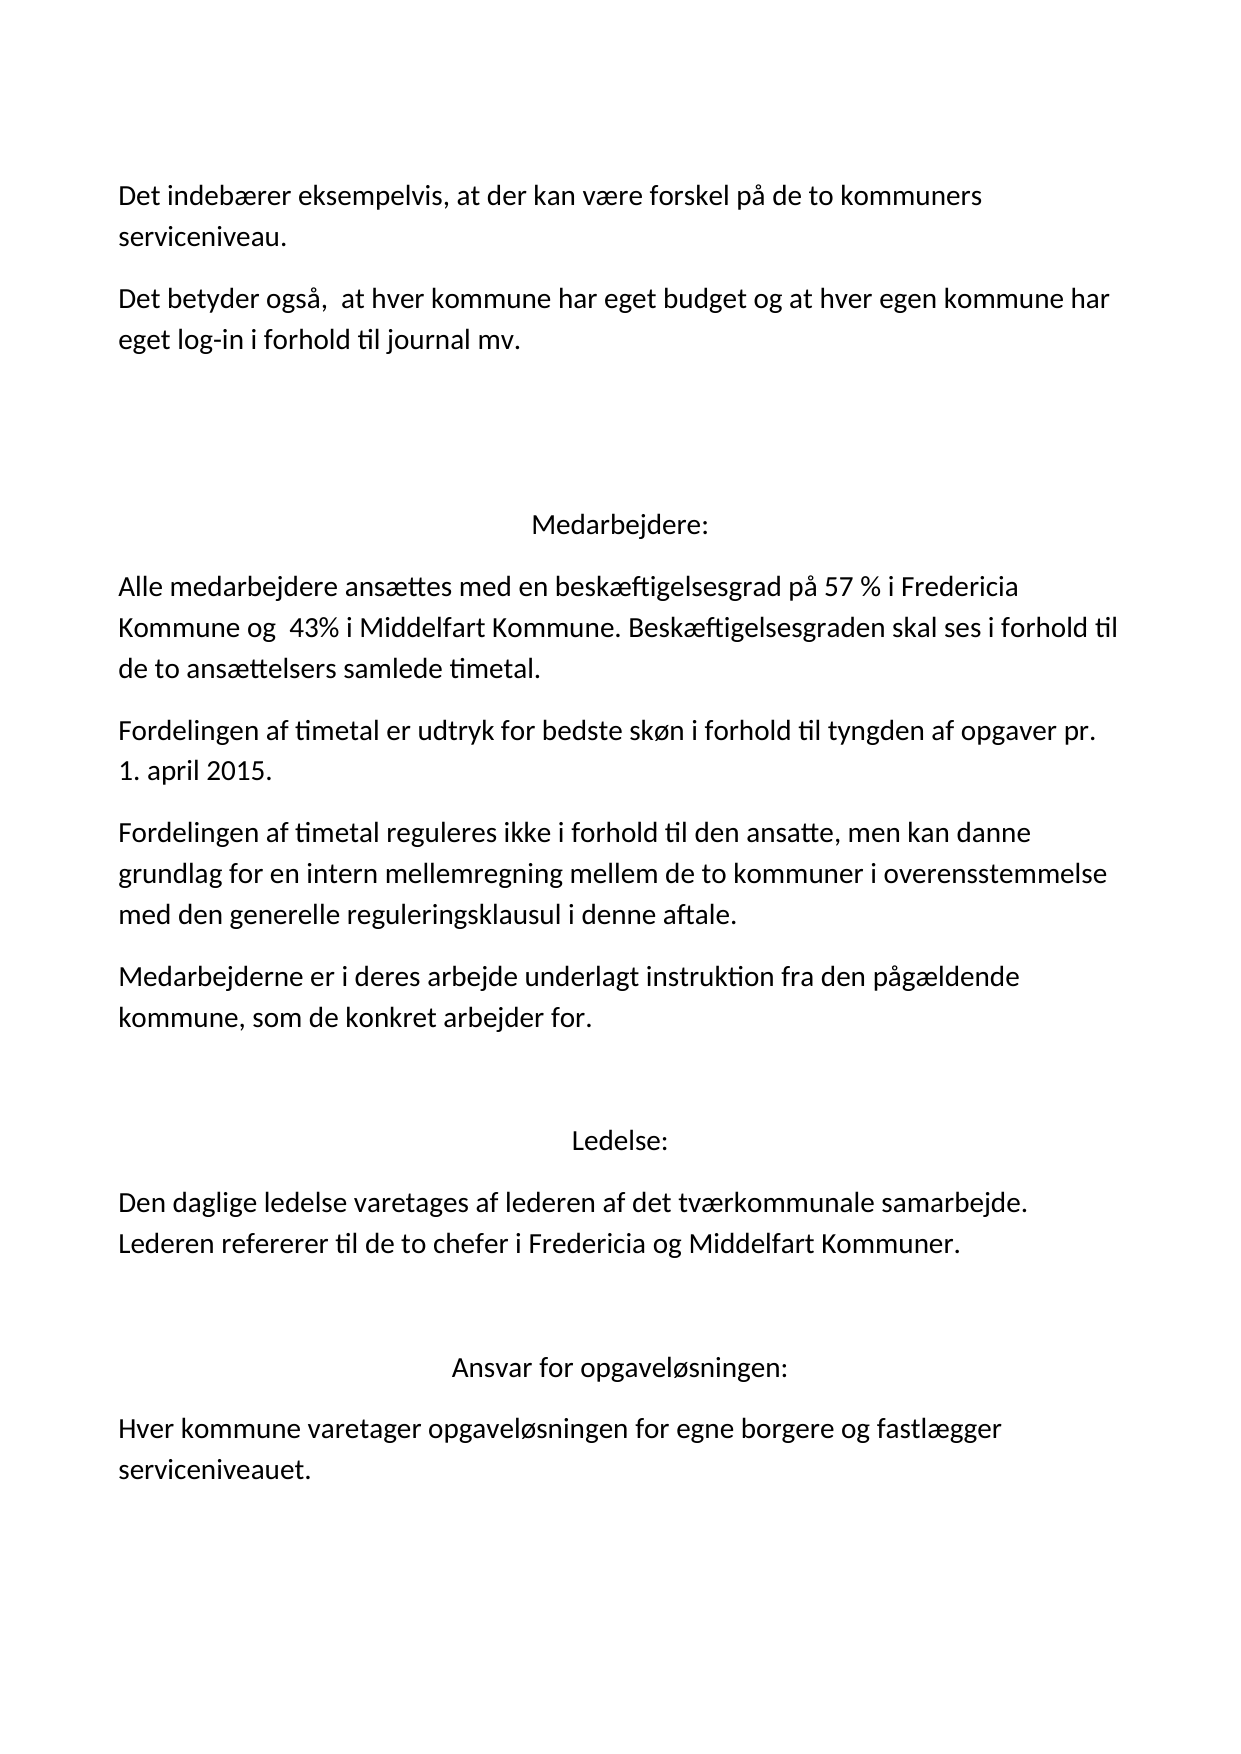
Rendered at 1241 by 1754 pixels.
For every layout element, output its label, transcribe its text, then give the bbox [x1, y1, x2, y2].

text Ledelse: [118, 1122, 1122, 1158]
text Fordelingen af timetal er udtryk for bedste skøn i forhold til tyngden af opgaver pr. 1. april 2015. [118, 712, 1122, 788]
text Det betyder også, at hver kommune har eget budget og at hver egen kommune har eget log-in i forhold til journal mv. [118, 280, 1122, 356]
text Fordelingen af timetal reguleres ikke i forhold til den ansatte, men kan danne grundlag for en intern mellemregning mellem de to kommuner i overensstemmelse med den generelle reguleringsklausul i denne aftale. [118, 814, 1122, 932]
text Den daglige ledelse varetages af lederen af det tværkommunale samarbejde. Lederen refererer til de to chefer i Fredericia og Middelfart Kommuner. [118, 1184, 1122, 1261]
text Ansvar for opgaveløsningen: [118, 1349, 1122, 1384]
text Medarbejdere: [118, 506, 1122, 542]
text Alle medarbejdere ansættes med en beskæftigelsesgrad på 57 % i Fredericia Kommune og 43% i Middelfart Kommune. Beskæftigelsesgraden skal ses i forhold til de to ansættelsers samlede timetal. [118, 568, 1122, 685]
text Hver kommune varetager opgaveløsningen for egne borgere og fastlægger serviceniveauet. [118, 1410, 1122, 1487]
text Det indebærer eksempelvis, at der kan være forskel på de to kommuners serviceniveau. [118, 177, 1122, 254]
text Medarbejderne er i deres arbejde underlagt instruktion fra den pågældende kommune, som de konkret arbejder for. [118, 958, 1122, 1034]
